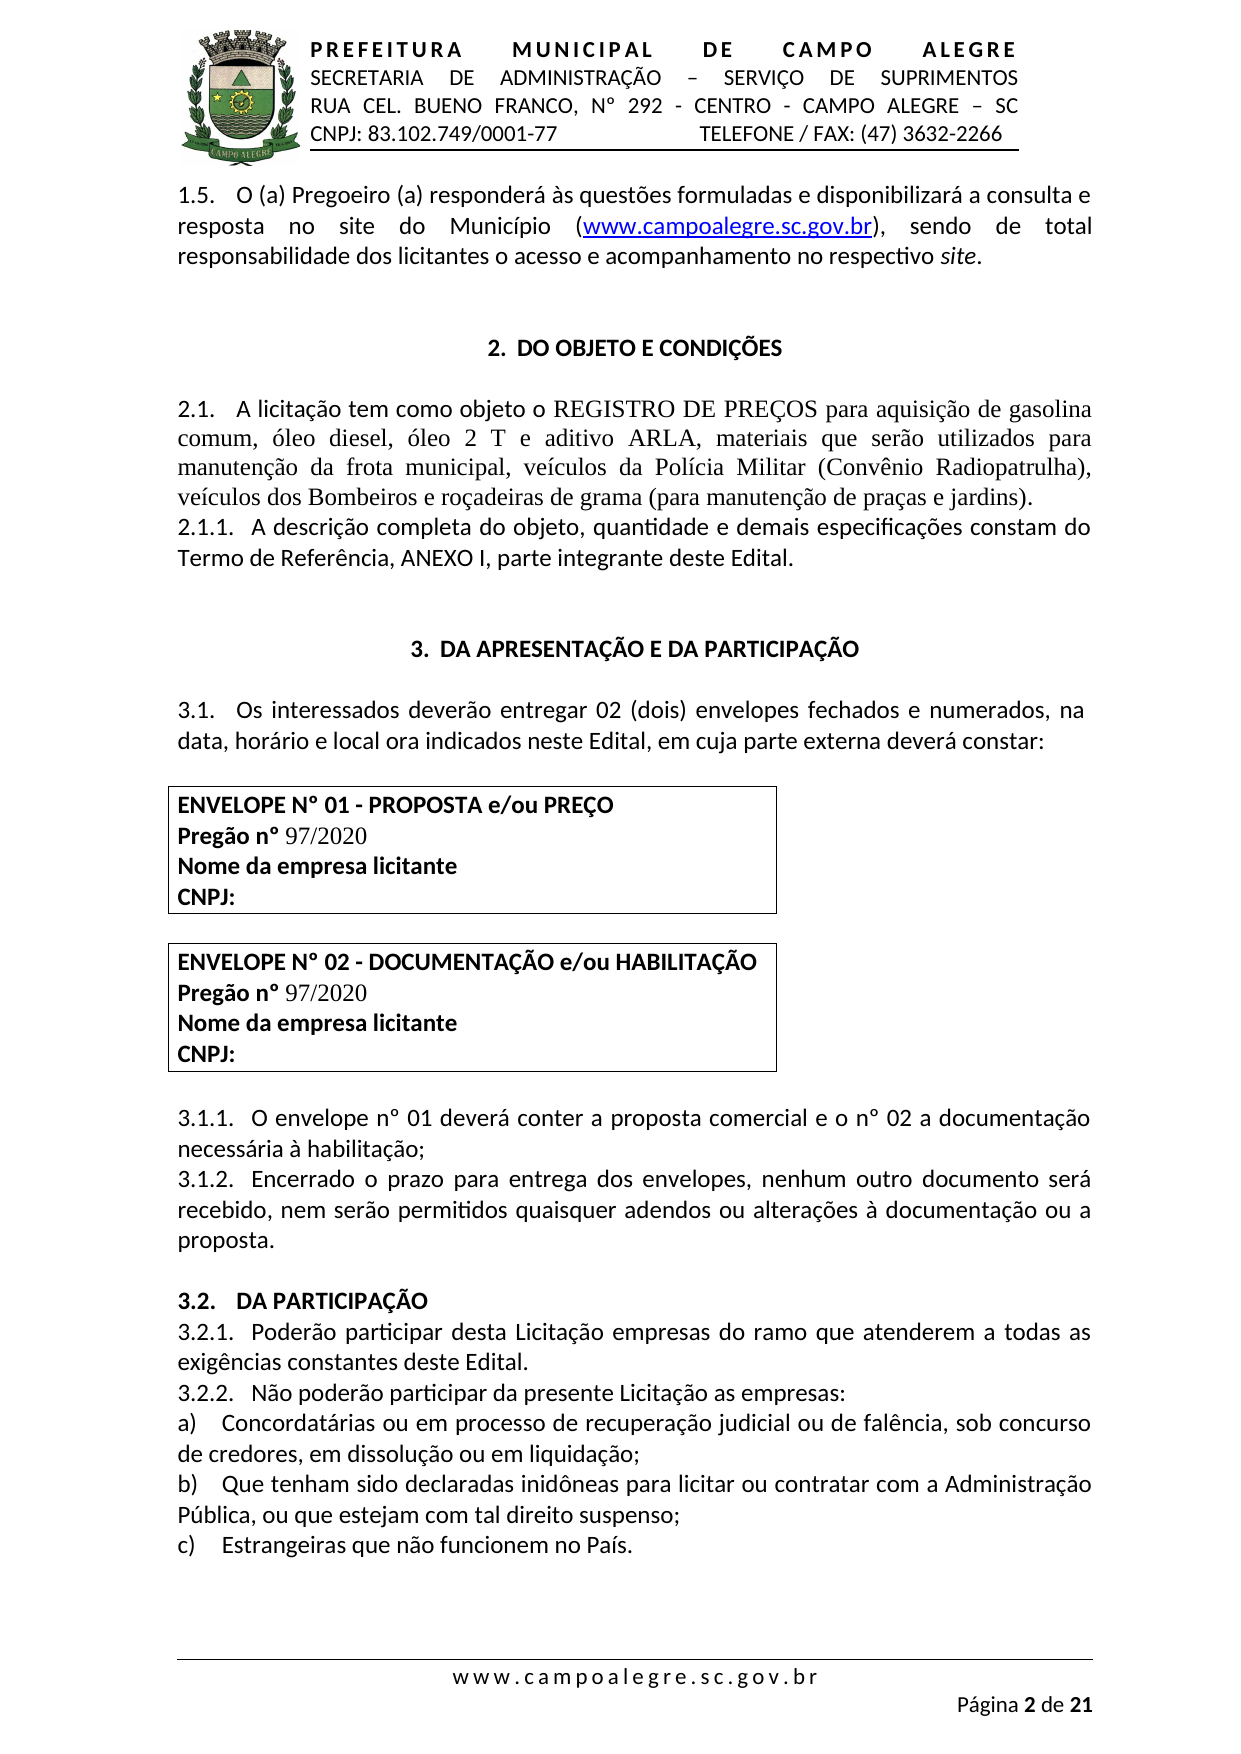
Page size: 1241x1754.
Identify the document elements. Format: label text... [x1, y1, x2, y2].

list Concordatárias ou em processo de recuperação judicial ou de falência, sob concurso de credores, em dissolução ou em liquidação; [177, 1407, 1093, 1468]
list Os interessados deverão entregar 02 (dois) envelopes fechados e numerados, na data, horário e local ora indicados neste Edital, em cuja parte externa deverá constar: [177, 695, 1086, 756]
list O (a) Pregoeiro (a) responderá às questões formuladas e disponibilizará a consulta e resposta no site do Município (www.campoalegre.sc.gov.br), sendo de total responsabilidade dos licitantes o acesso e acompanhamento no respectivo site. [177, 179, 1093, 271]
list O envelope nº 01 deverá conter a proposta comercial e o nº 02 a documentação necessária à habilitação; [177, 1102, 1093, 1163]
list Estrangeiras que não funcionem no País. [177, 1529, 1093, 1560]
list A licitação tem como objeto o . [177, 393, 1093, 512]
text Pregão nº [169, 817, 776, 847]
picture [181, 30, 300, 166]
list DA PARTICIPAÇÃO [177, 1285, 1093, 1316]
list Poderão participar desta Licitação empresas do ramo que atenderem a todas as exigências constantes deste Edital. [177, 1316, 1093, 1377]
text CNPJ: [169, 1035, 776, 1071]
list Que tenham sido declaradas inidôneas para licitar ou contratar com a Administração Pública, ou que estejam com tal direito suspenso; [177, 1468, 1093, 1529]
title DO OBJETO E CONDIÇÕES [177, 332, 1093, 362]
text ENVELOPE Nº 02 - DOCUMENTAÇÃO e/ou HABILITAÇÃO [169, 944, 776, 974]
list Encerrado o prazo para entrega dos envelopes, nenhum outro documento será recebido, nem serão permitidos quaisquer adendos ou alterações à documentação ou a proposta. [177, 1163, 1093, 1255]
list A descrição completa do objeto, quantidade e demais especificações constam do Termo de Referência, ANEXO I, parte integrante deste Edital. [177, 512, 1093, 573]
list Não poderão participar da presente Licitação as empresas: [177, 1377, 1093, 1407]
text CNPJ: [169, 878, 776, 913]
title DA APRESENTAÇÃO E DA PARTICIPAÇÃO [177, 634, 1093, 664]
text Nome da empresa licitante [169, 847, 776, 878]
text ENVELOPE Nº 01 - PROPOSTA e/ou PREÇO [169, 787, 776, 817]
text Nome da empresa licitante [169, 1004, 776, 1035]
text Pregão nº [169, 974, 776, 1004]
